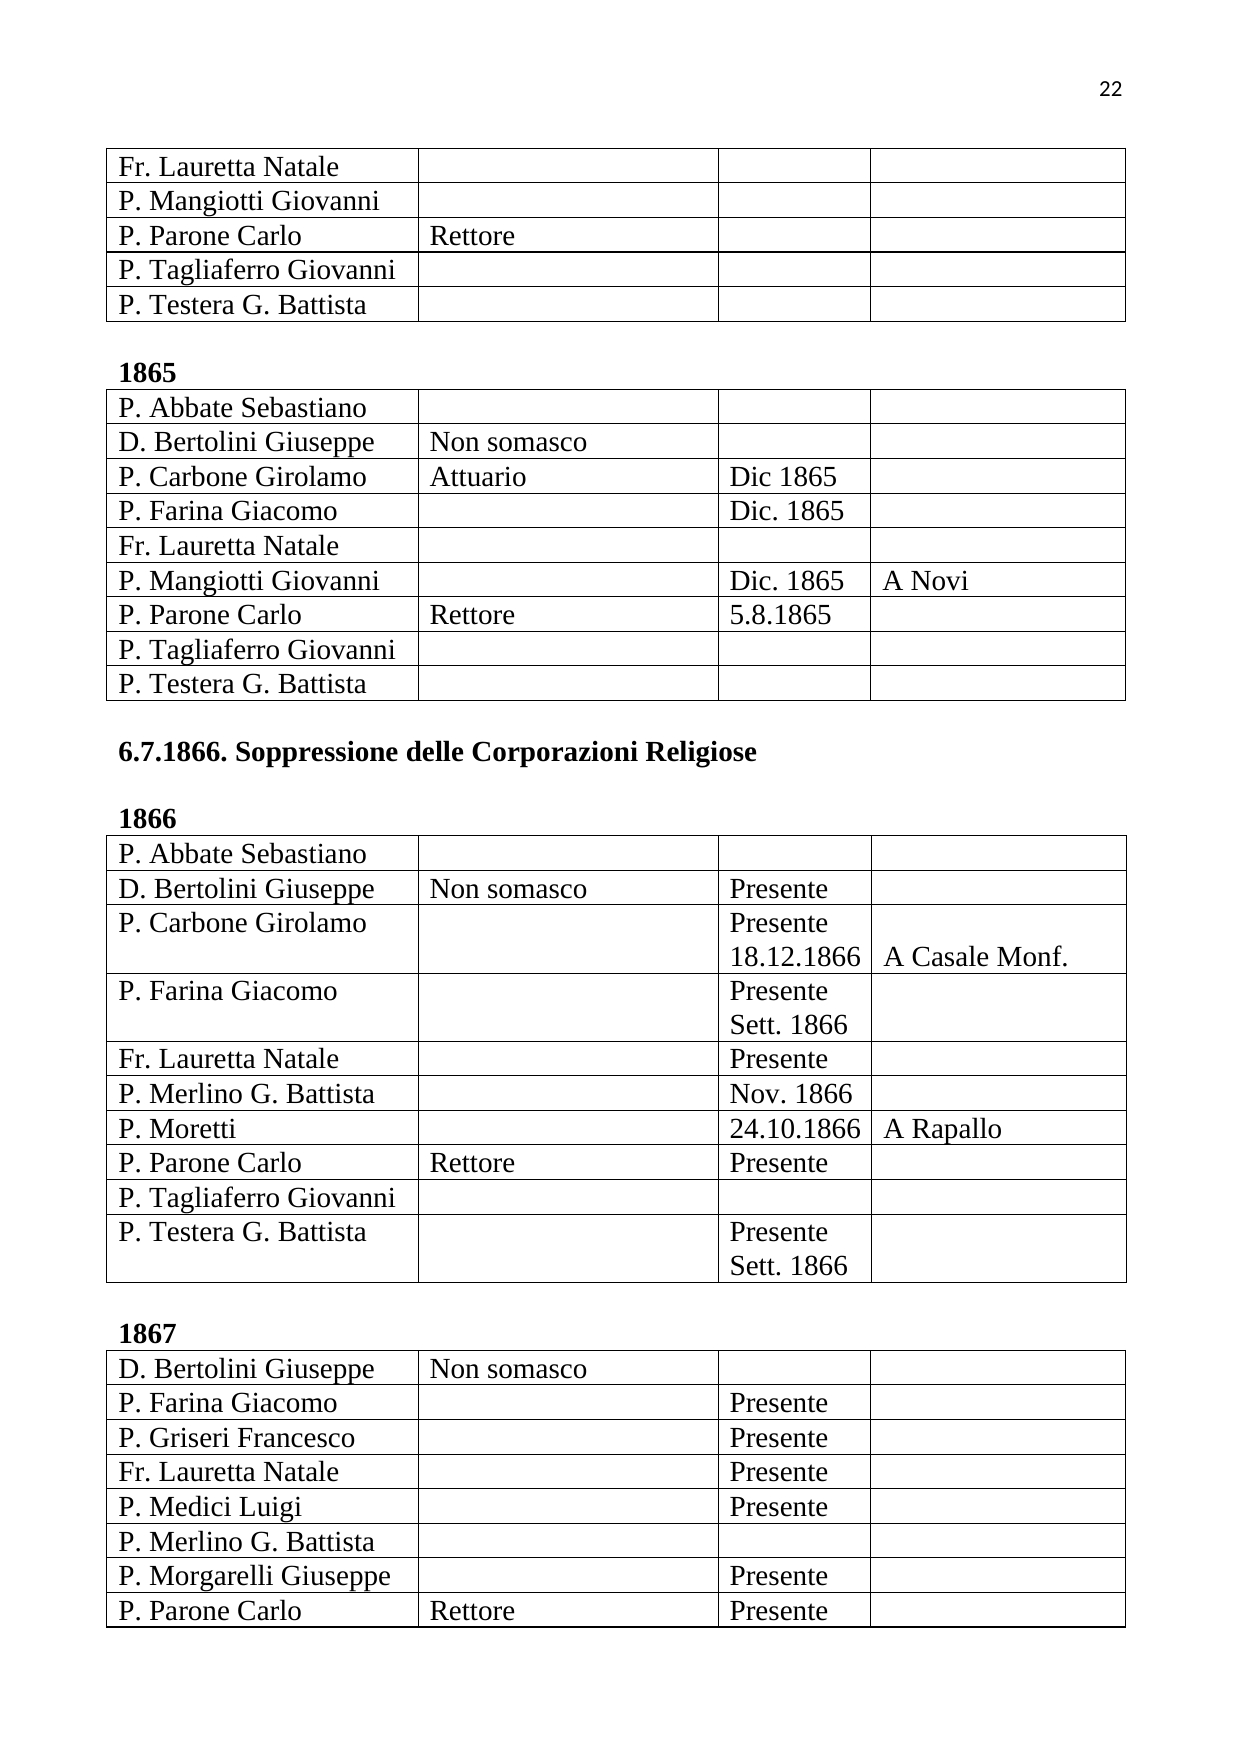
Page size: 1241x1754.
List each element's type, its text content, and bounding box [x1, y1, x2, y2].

table_header D. Bertolini Giuseppe [107, 1351, 418, 1384]
table_cell Presente [719, 1489, 870, 1523]
table_cell [872, 1215, 1126, 1282]
table_header [872, 836, 1126, 870]
table_cell [419, 253, 718, 286]
table_cell Rettore [419, 1145, 718, 1179]
table_cell [871, 1558, 1125, 1592]
table_cell [419, 149, 718, 182]
table_cell Dic. 1865 [719, 494, 870, 527]
table_cell [871, 424, 1125, 458]
table_cell Presente 18.12.1866 [719, 905, 871, 972]
table_cell Rettore [419, 597, 718, 631]
table_cell Presente [719, 1420, 870, 1453]
table_cell Rettore [419, 1593, 718, 1626]
table_cell P. Farina Giacomo [107, 974, 418, 1041]
table_cell P. Merlino G. Battista [107, 1524, 418, 1557]
table_cell P. Tagliaferro Giovanni [107, 632, 418, 665]
table_cell [419, 287, 718, 321]
table_cell Presente [719, 1593, 870, 1626]
table_header [719, 836, 871, 870]
table_header Non somasco [419, 1351, 718, 1384]
table_cell Rettore [419, 218, 718, 251]
table_cell [719, 149, 870, 182]
table_cell P. Farina Giacomo [107, 494, 418, 527]
table_header [419, 390, 718, 423]
table_cell Dic. 1865 [719, 563, 870, 596]
table_cell 24.10.1866 [719, 1111, 871, 1144]
table_header [419, 836, 718, 870]
table_cell [871, 1385, 1125, 1419]
table_cell A Casale Monf. [872, 905, 1126, 972]
table_cell [719, 632, 870, 665]
table_cell [871, 149, 1125, 182]
table_cell [419, 1489, 718, 1523]
table_cell Presente [719, 1145, 871, 1179]
table_header [871, 390, 1125, 423]
table_header P. Abbate Sebastiano [107, 390, 418, 423]
table_cell P. Carbone Girolamo [107, 905, 418, 972]
table_cell Presente [719, 1042, 871, 1075]
table_cell P. Parone Carlo [107, 597, 418, 631]
table_cell 5.8.1865 [719, 597, 870, 631]
text 1865 [118, 355, 1122, 389]
table_header [719, 1351, 870, 1384]
table_cell P. Mangiotti Giovanni [107, 183, 418, 217]
table_cell [419, 528, 718, 562]
table_cell [871, 1420, 1125, 1453]
table_cell Non somasco [419, 871, 718, 904]
table_cell Non somasco [419, 424, 718, 458]
table_cell P. Merlino G. Battista [107, 1076, 418, 1110]
table_cell [719, 424, 870, 458]
table_cell Attuario [419, 459, 718, 492]
table_cell [719, 528, 870, 562]
table_cell Presente [719, 1455, 870, 1488]
table_cell P. Mangiotti Giovanni [107, 563, 418, 596]
table_cell [871, 287, 1125, 321]
table_cell [419, 1385, 718, 1419]
table_cell [872, 1145, 1126, 1179]
table_cell Presente [719, 1385, 870, 1419]
table_cell Presente [719, 1558, 870, 1592]
table_cell [871, 218, 1125, 251]
table_cell [419, 1558, 718, 1592]
table_cell A Rapallo [872, 1111, 1126, 1144]
table_cell [872, 1076, 1126, 1110]
table_cell [419, 1076, 718, 1110]
table_cell [871, 632, 1125, 665]
table_cell [719, 287, 870, 321]
text 6.7.1866. Soppressione delle Corporazioni Religiose [118, 734, 1122, 768]
table_cell [872, 1180, 1126, 1213]
text 1866 [118, 802, 1122, 835]
table_cell [719, 1180, 871, 1213]
table_cell Presente Sett. 1866 [719, 974, 871, 1041]
table_cell Presente Sett. 1866 [719, 1215, 871, 1282]
table_cell [871, 253, 1125, 286]
table_cell [419, 1111, 718, 1144]
table_cell [419, 905, 718, 972]
table_cell Nov. 1866 [719, 1076, 871, 1110]
table_cell [871, 597, 1125, 631]
table_cell [719, 253, 870, 286]
table_header [719, 390, 870, 423]
text 1867 [118, 1316, 1122, 1350]
table_cell [419, 1524, 718, 1557]
table_cell P. Carbone Girolamo [107, 459, 418, 492]
table_cell [871, 666, 1125, 700]
table_cell [419, 494, 718, 527]
table_cell [871, 528, 1125, 562]
table_cell P. Testera G. Battista [107, 287, 418, 321]
table_cell [419, 1420, 718, 1453]
table_cell Fr. Lauretta Natale [107, 1455, 418, 1488]
table_cell Presente [719, 871, 871, 904]
table_cell [871, 1455, 1125, 1488]
table_header [871, 1351, 1125, 1384]
table_cell P. Parone Carlo [107, 218, 418, 251]
table_cell Fr. Lauretta Natale [107, 1042, 418, 1075]
table_cell [719, 666, 870, 700]
table_cell D. Bertolini Giuseppe [107, 871, 418, 904]
table_cell [419, 1180, 718, 1213]
table_cell [871, 1593, 1125, 1626]
table_cell [419, 563, 718, 596]
table_cell P. Farina Giacomo [107, 1385, 418, 1419]
table_cell P. Testera G. Battista [107, 1215, 418, 1282]
table_cell P. Medici Luigi [107, 1489, 418, 1523]
table_cell P. Parone Carlo [107, 1593, 418, 1626]
table_cell [871, 183, 1125, 217]
table_cell [719, 1524, 870, 1557]
table_cell [719, 183, 870, 217]
table_cell [419, 1215, 718, 1282]
table_cell [419, 183, 718, 217]
table_cell [419, 666, 718, 700]
table_cell [872, 1042, 1126, 1075]
table_cell [871, 1524, 1125, 1557]
table_cell P. Tagliaferro Giovanni [107, 1180, 418, 1213]
table_cell [419, 1042, 718, 1075]
table_cell A Novi [871, 563, 1125, 596]
table_cell [419, 974, 718, 1041]
table_cell [871, 459, 1125, 492]
table_cell [872, 871, 1126, 904]
table_cell P. Testera G. Battista [107, 666, 418, 700]
table_cell [872, 974, 1126, 1041]
table_cell [419, 1455, 718, 1488]
table_cell P. Morgarelli Giuseppe [107, 1558, 418, 1592]
table_cell P. Griseri Francesco [107, 1420, 418, 1453]
table_cell P. Tagliaferro Giovanni [107, 253, 418, 286]
table_cell [419, 632, 718, 665]
table_cell [871, 1489, 1125, 1523]
table_cell P. Parone Carlo [107, 1145, 418, 1179]
table_cell D. Bertolini Giuseppe [107, 424, 418, 458]
table_cell Fr. Lauretta Natale [107, 528, 418, 562]
table_cell P. Moretti [107, 1111, 418, 1144]
table_cell [719, 218, 870, 251]
table_header P. Abbate Sebastiano [107, 836, 418, 870]
table_cell Fr. Lauretta Natale [107, 149, 418, 182]
table_cell [871, 494, 1125, 527]
table_cell Dic 1865 [719, 459, 870, 492]
